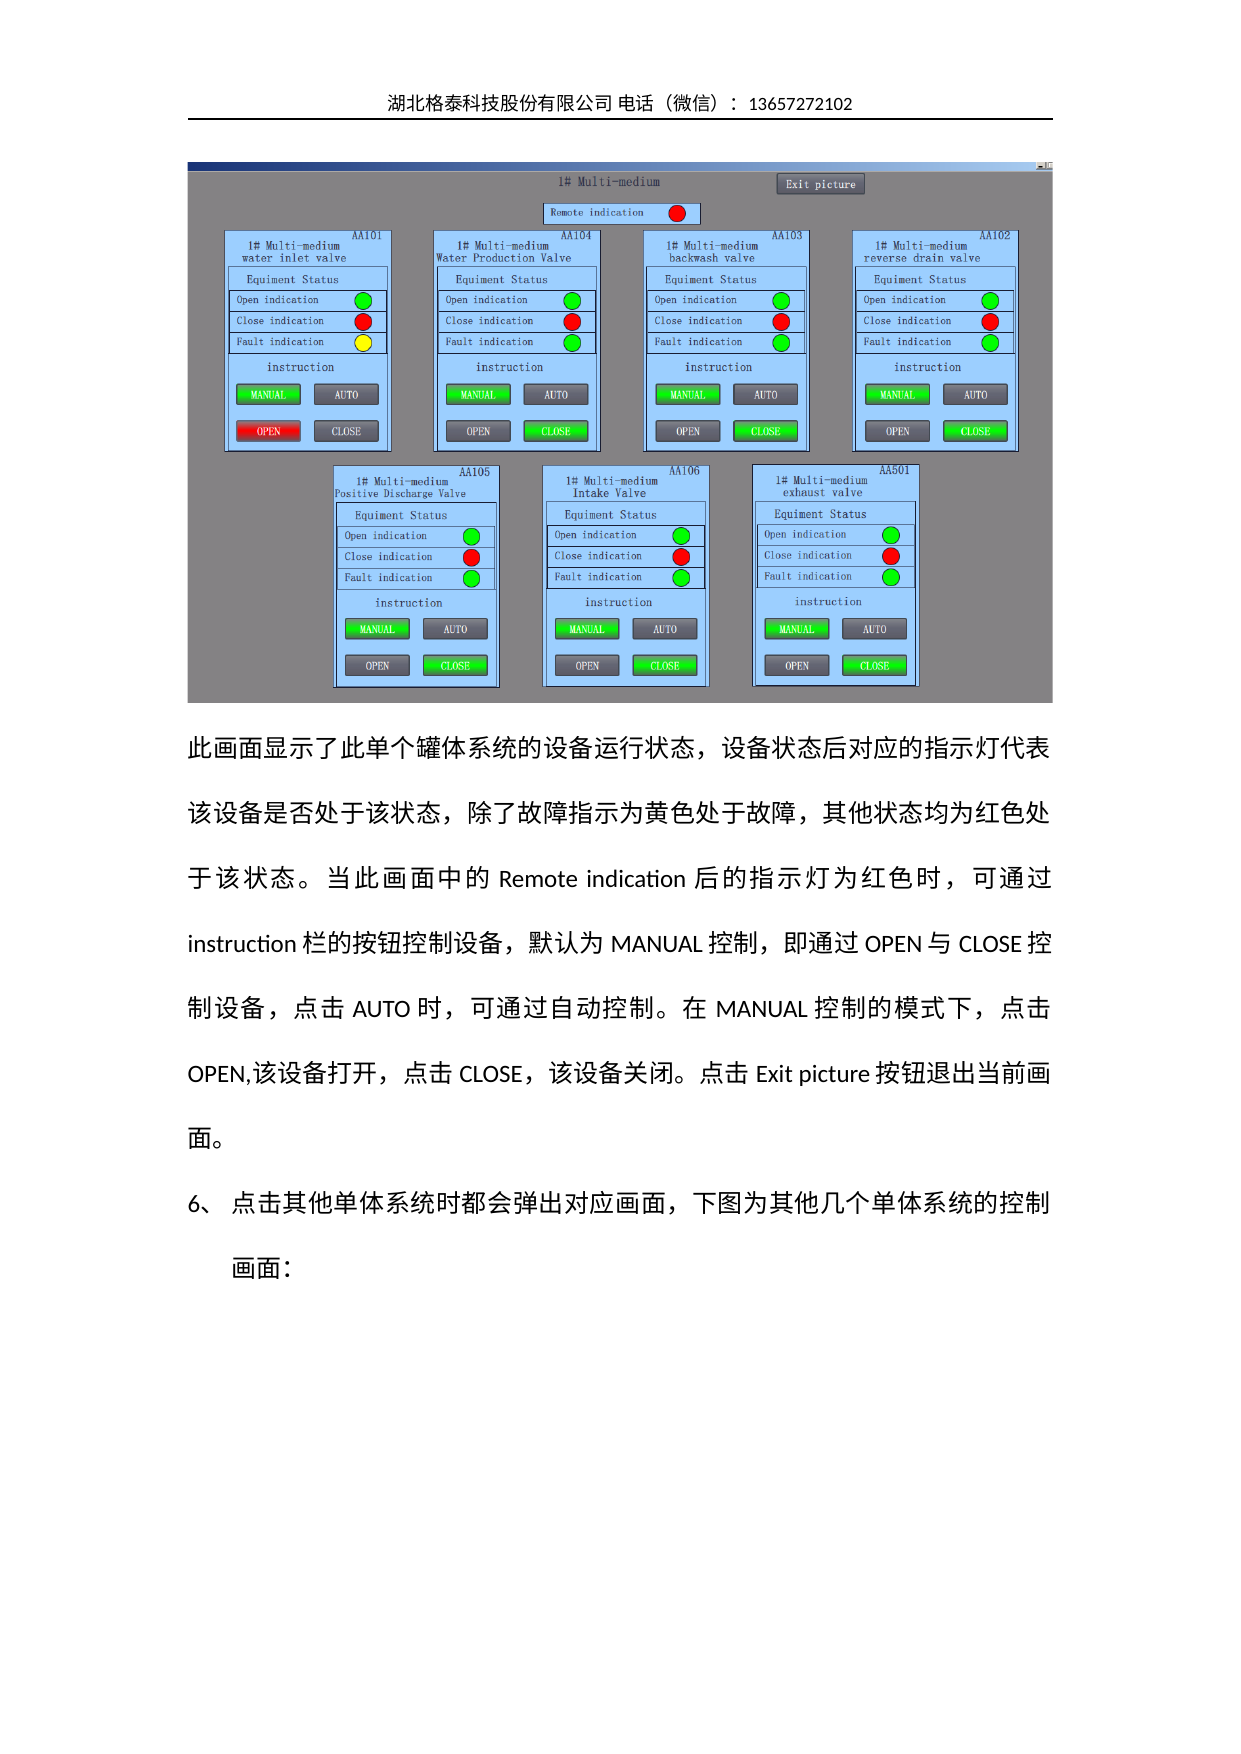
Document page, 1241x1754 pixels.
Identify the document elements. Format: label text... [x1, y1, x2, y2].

list 点击其他单体系统时都会弹出对应画面，下图为其他几个单体系统的控制画面： [187, 1169, 1053, 1299]
picture [187, 162, 1053, 703]
text 此画面显示了此单个罐体系统的设备运行状态，设备状态后对应的指示灯代表该设备是否处于该状态，除了故障指示为黄色处于故障，其他状态均为红色处于该状态。当此画面中的Remote indication后的指示灯为红色时，可通过instruction栏的按钮控制设备，默认为MANUAL控制，即通过OPEN与 CLOSE控制设备，点击AUTO时，可通过自动控制。在MANUAL控制的模式下，点击OPEN,该设备打开，点击CLOSE，该设备关闭。点击Exit picture按钮退出当前画面。 [187, 714, 1053, 1169]
